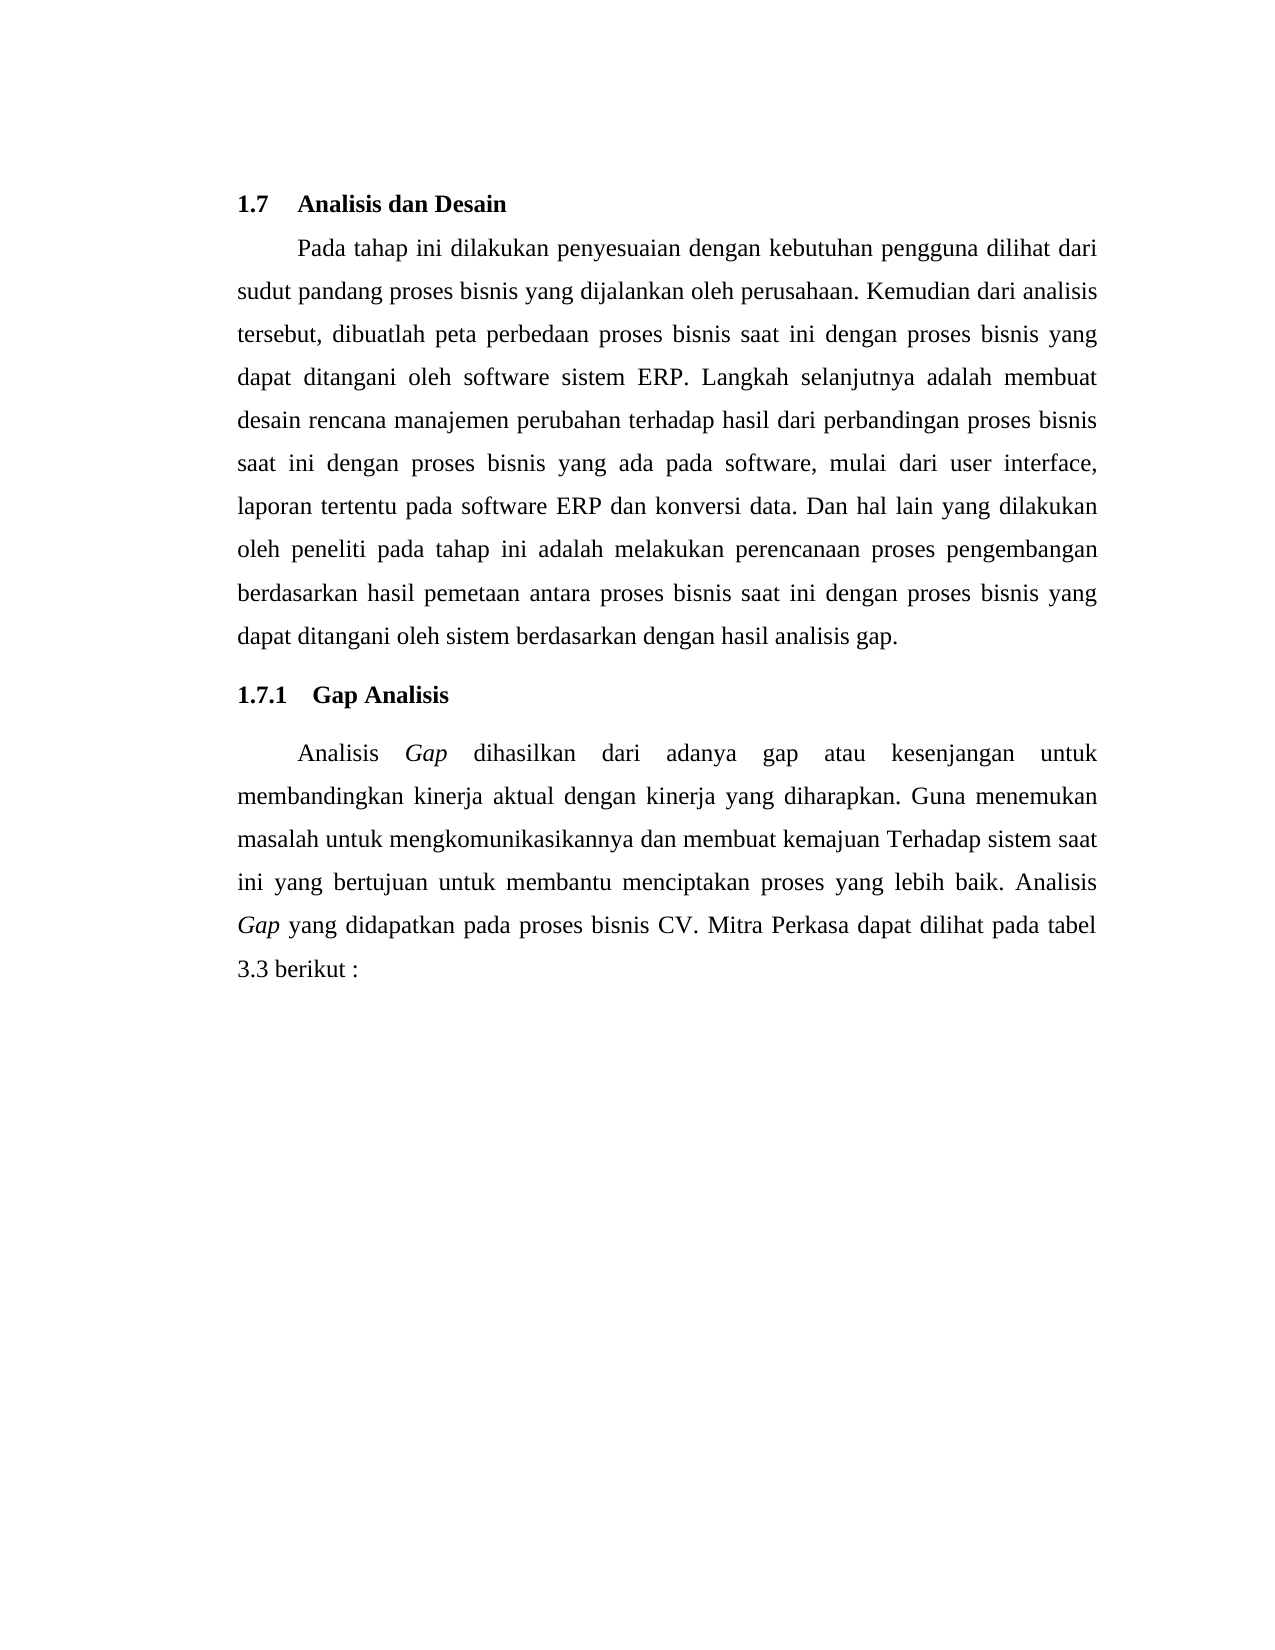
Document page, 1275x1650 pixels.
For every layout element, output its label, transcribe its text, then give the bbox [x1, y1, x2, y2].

text Analisis Gap dihasilkan dari adanya gap atau kesenjangan untuk membandingkan kinerja aktual dengan kinerja yang diharapkan. Guna menemukan masalah untuk mengkomunikasikannya dan membuat kemajuan Terhadap sistem saat ini yang bertujuan untuk membantu menciptakan proses yang lebih baik. Analisis Gap yang didapatkan pada proses bisnis CV. Mitra Perkasa dapat dilihat pada tabel 3.3 berikut : [237, 738, 1098, 982]
subtitle Gap Analisis [237, 681, 1098, 709]
text Pada tahap ini dilakukan penyesuaian dengan kebutuhan pengguna dilihat dari sudut pandang proses bisnis yang dijalankan oleh perusahaan. Kemudian dari analisis tersebut, dibuatlah peta perbedaan proses bisnis saat ini dengan proses bisnis yang dapat ditangani oleh software sistem ERP. Langkah selanjutnya adalah membuat desain rencana manajemen perubahan terhadap hasil dari perbandingan proses bisnis saat ini dengan proses bisnis yang ada pada software, mulai dari user interface, laporan tertentu pada software ERP dan konversi data. Dan hal lain yang dilakukan oleh peneliti pada tahap ini adalah melakukan perencanaan proses pengembangan berdasarkan hasil pemetaan antara proses bisnis saat ini dengan proses bisnis yang dapat ditangani oleh sistem berdasarkan dengan hasil analisis gap. [237, 233, 1098, 649]
subtitle Analisis dan Desain [237, 189, 1098, 218]
